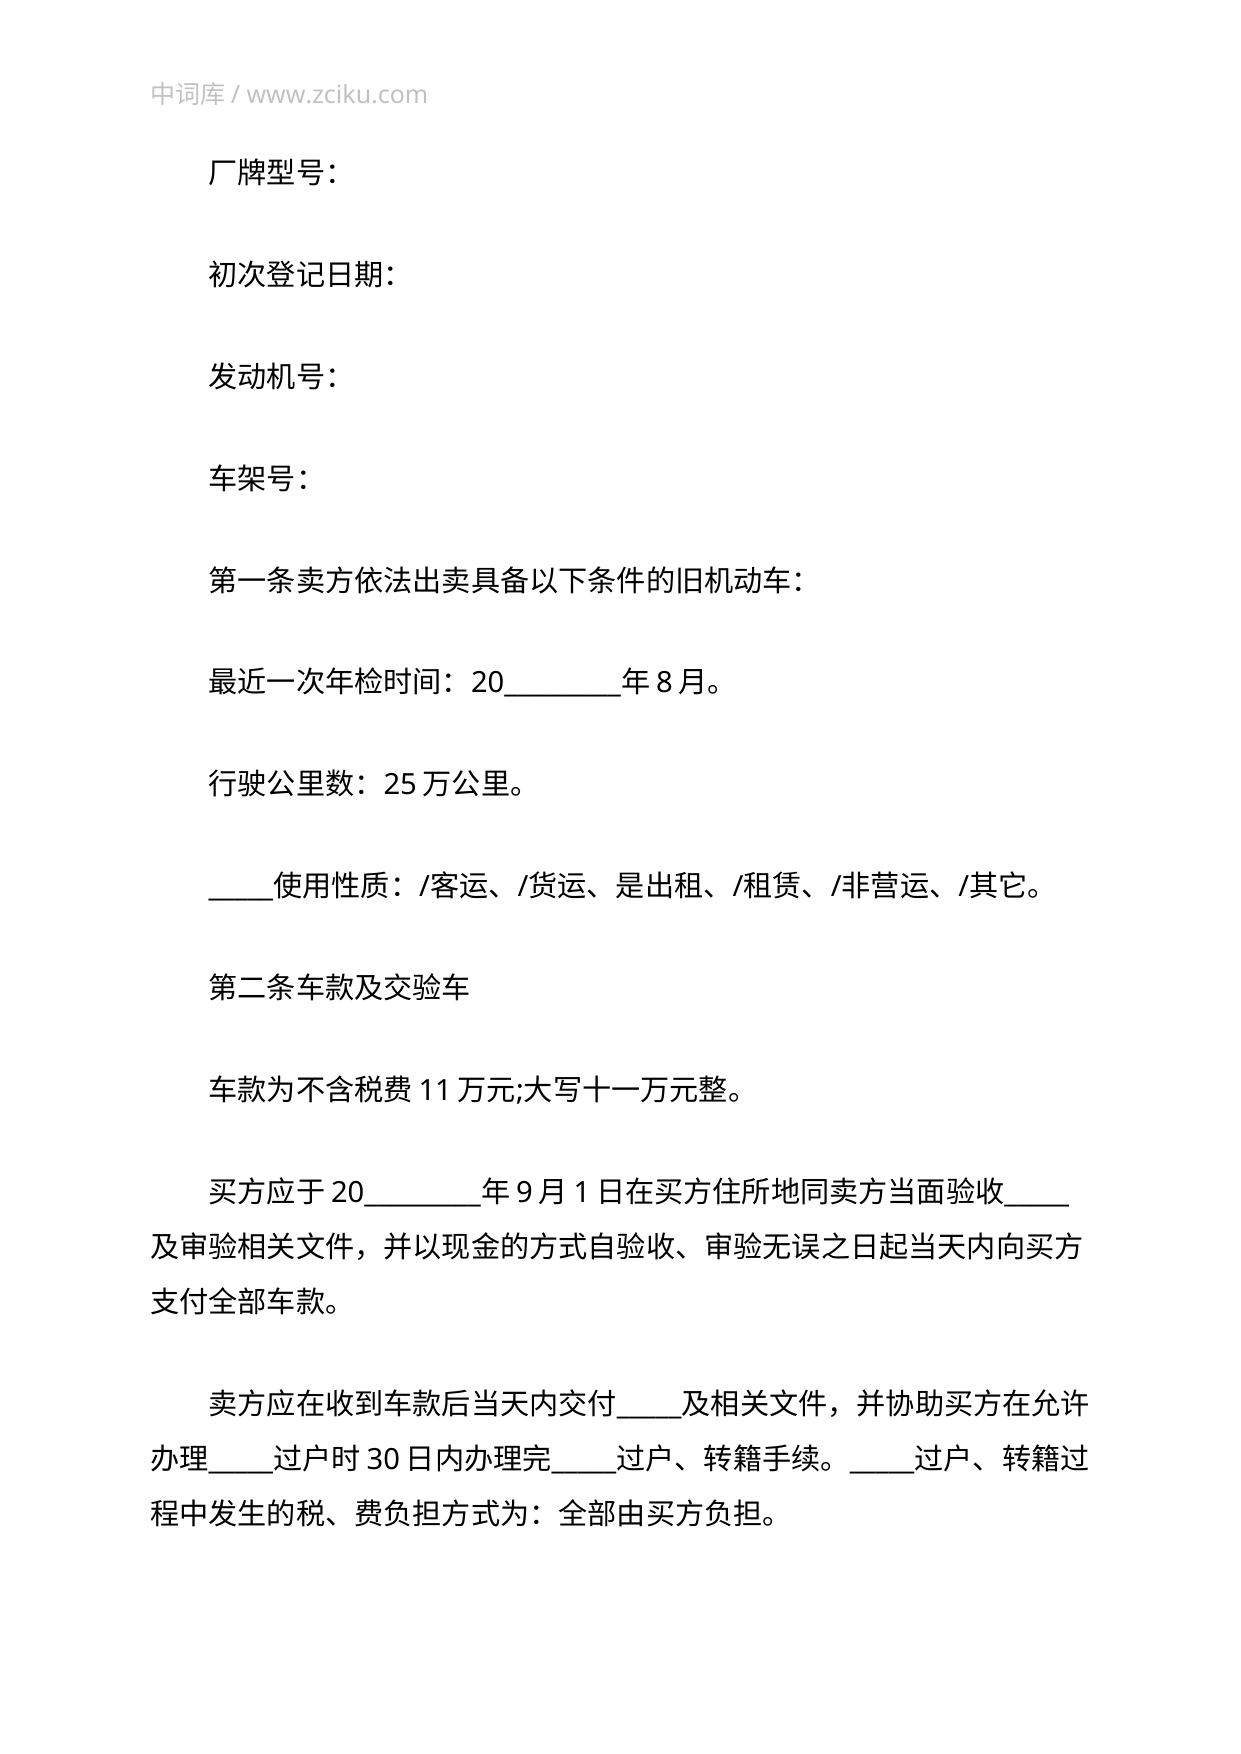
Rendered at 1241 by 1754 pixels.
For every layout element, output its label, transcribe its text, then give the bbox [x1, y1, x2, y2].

text 车架号： [150, 455, 1090, 498]
text 车款为不含税费11万元;大写十一万元整。 [150, 1067, 1090, 1109]
text 厂牌型号： [150, 150, 1090, 192]
text 发动机号： [150, 353, 1090, 396]
text 最近一次年检时间：20_________年8月。 [150, 659, 1090, 701]
text 第一条卖方依法出卖具备以下条件的旧机动车： [150, 557, 1090, 599]
text 第二条车款及交验车 [150, 965, 1090, 1007]
text 卖方应在收到车款后当天内交付_____及相关文件，并协助买方在允许办理_____过户时30日内办理完_____过户、转籍手续。_____过户、转籍过程中发生的税、费负担方式为：全部由买方负担。 [150, 1380, 1090, 1532]
text 初次登记日期： [150, 252, 1090, 294]
text 行驶公里数：25万公里。 [150, 761, 1090, 803]
text 买方应于20_________年9月1日在买方住所地同卖方当面验收_____及审验相关文件，并以现金的方式自验收、审验无误之日起当天内向买方支付全部车款。 [150, 1168, 1090, 1321]
text _____使用性质：/客运、/货运、是出租、/租赁、/非营运、/其它。 [150, 863, 1090, 905]
